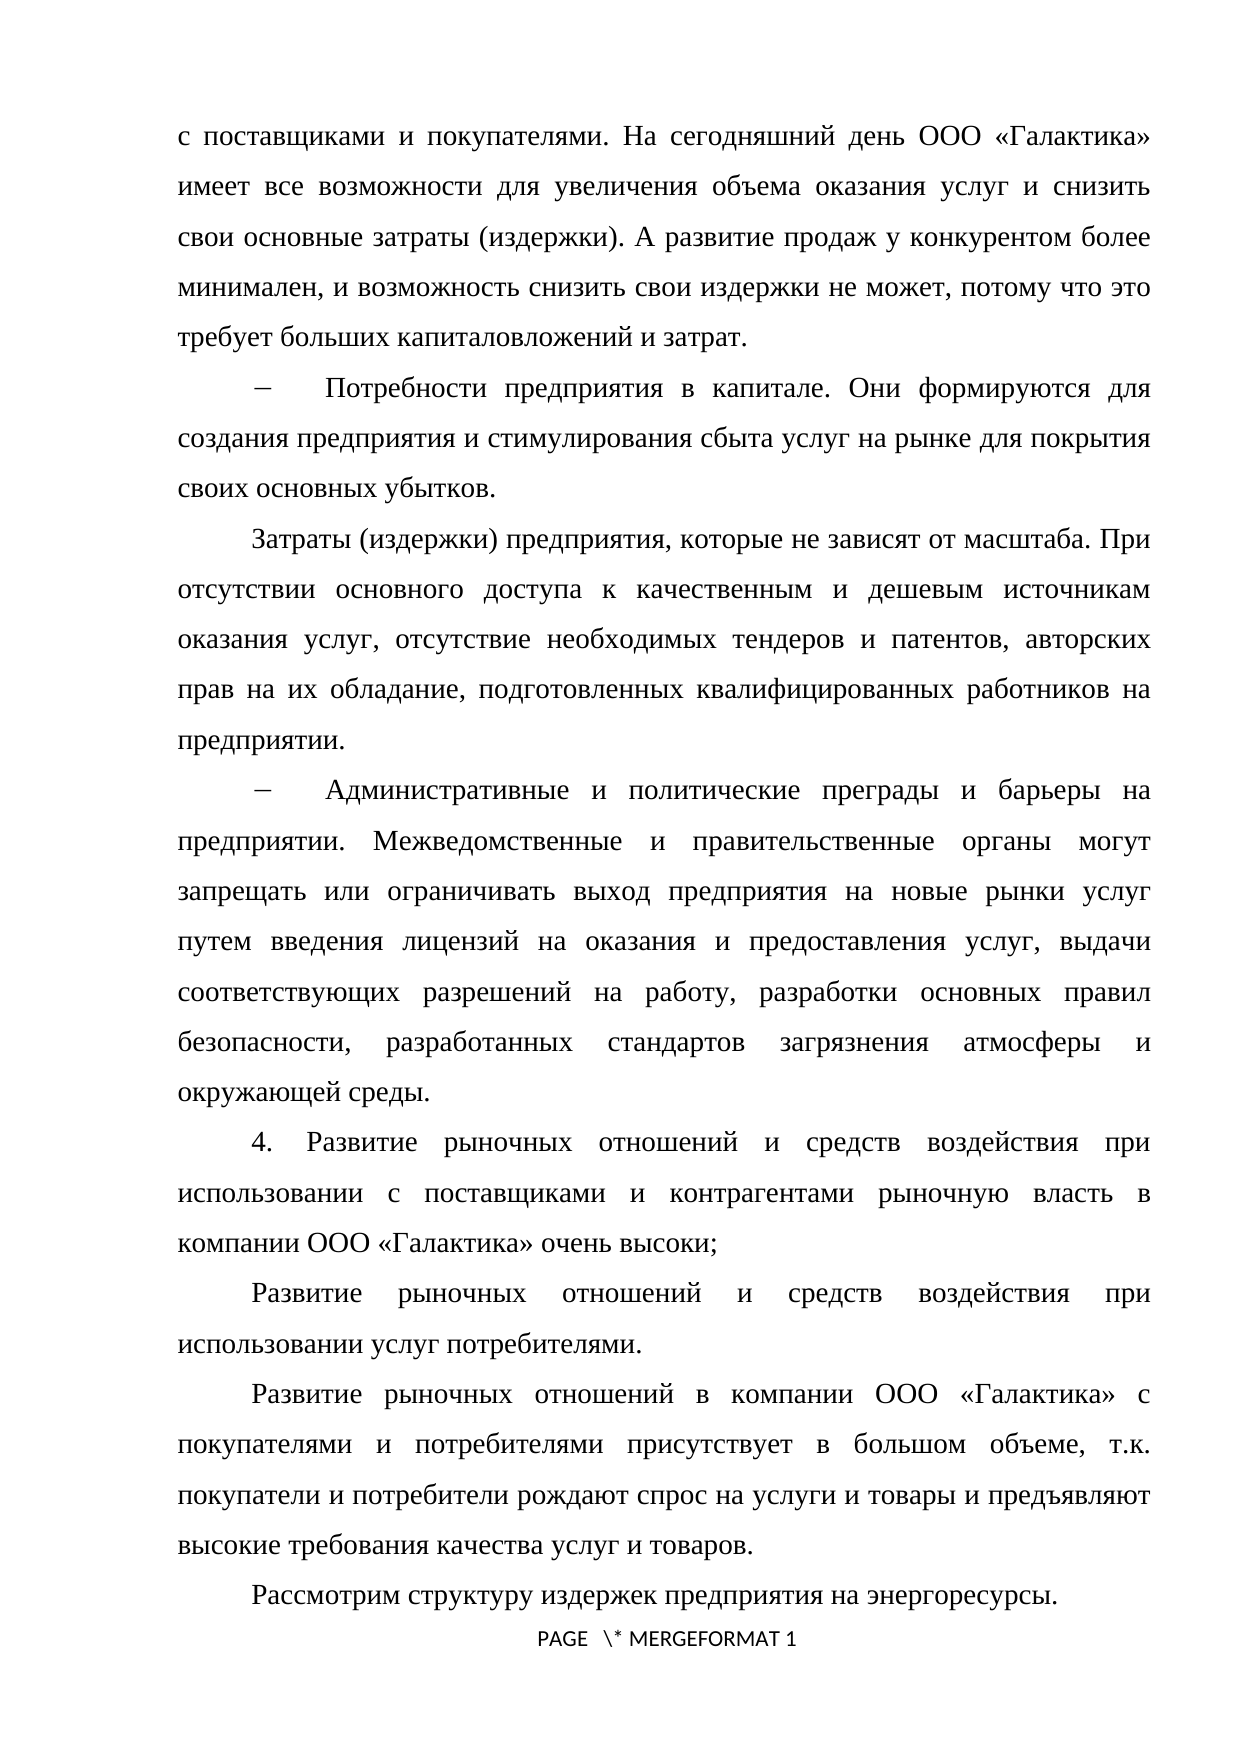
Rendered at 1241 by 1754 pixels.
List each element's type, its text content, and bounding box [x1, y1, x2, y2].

text 4. Развитие рыночных отношений и средств воздействия при использовании с поставщиками и контрагентами рыночную власть в компании ООО «Галактика» очень высоки; [177, 1124, 1152, 1259]
text Затраты (издержки) предприятия, которые не зависят от масштаба. При отсутствии основного доступа к качественным и дешевым источникам оказания услуг, отсутствие необходимых тендеров и патентов, авторских прав на их обладание, подготовленных квалифицированных работников на предприятии. [177, 521, 1152, 756]
text Развитие рыночных отношений и средств воздействия при использовании услуг потребителями. [177, 1276, 1152, 1359]
list Потребности предприятия в капитале. Они формируются для создания предприятия и стимулирования сбыта услуг на рынке для покрытия своих основных убытков. [177, 370, 1152, 504]
text Рассмотрим структуру издержек предприятия на энергоресурсы. [177, 1577, 1152, 1611]
list Административные и политические преграды и барьеры на предприятии. Межведомственные и правительственные органы могут запрещать или ограничивать выход предприятия на новые рынки услуг путем введения лицензий на оказания и предоставления услуг, выдачи соответствующих разрешений на работу, разработки основных правил безопасности, разработанных стандартов загрязнения атмосферы и окружающей среды. [177, 772, 1152, 1108]
text Развитие рыночных отношений в компании ООО «Галактика» с покупателями и потребителями присутствует в большом объеме, т.к. покупатели и потребители рождают спрос на услуги и товары и предъявляют высокие требования качества услуг и товаров. [177, 1376, 1152, 1561]
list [177, 118, 1152, 353]
